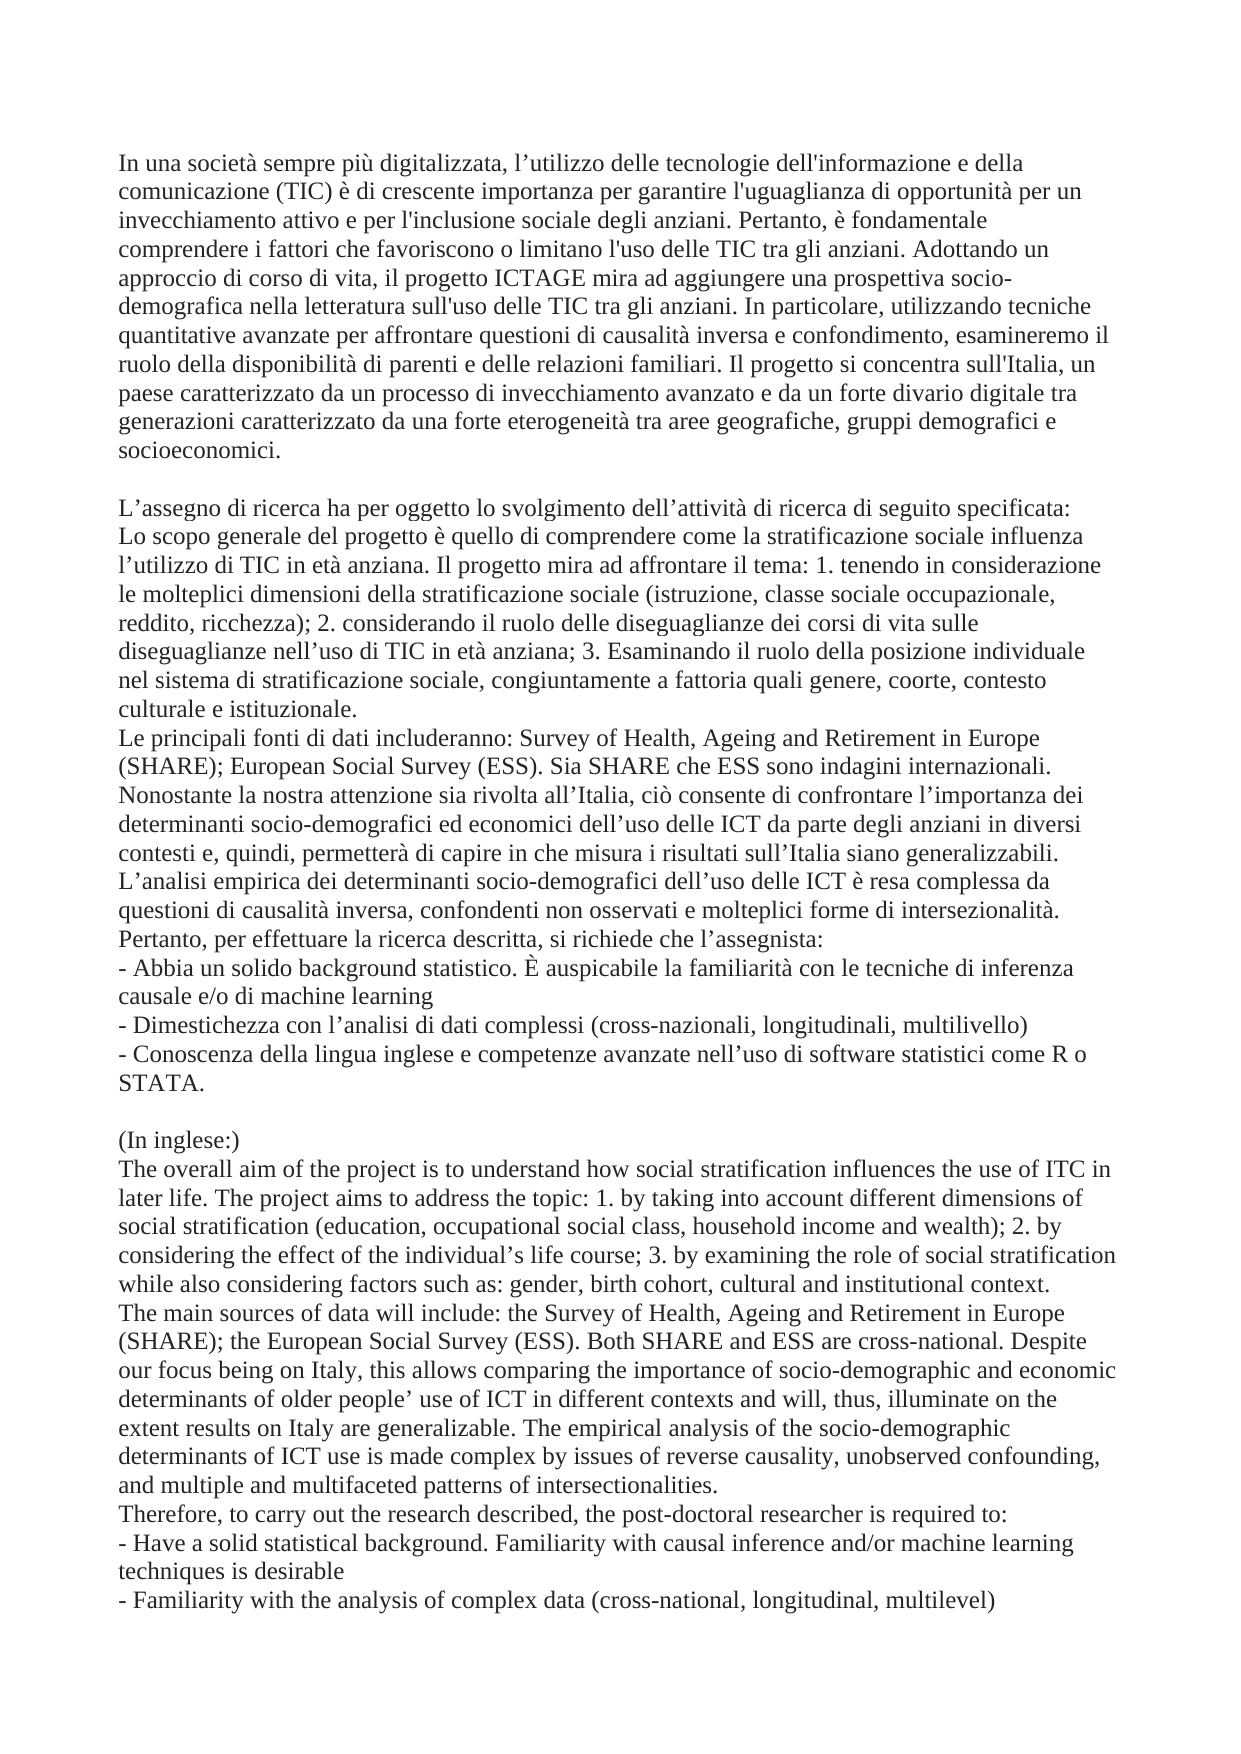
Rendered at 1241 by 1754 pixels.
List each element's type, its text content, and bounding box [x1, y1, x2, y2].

text L’assegno di ricerca ha per oggetto lo svolgimento dell’attività di ricerca di seguito specificata: Lo scopo generale del progetto è quello di comprendere come la stratificazione sociale influenza l’utilizzo di TIC in età anziana. Il progetto mira ad affrontare il tema: 1. tenendo in considerazione le molteplici dimensioni della stratificazione sociale (istruzione, classe sociale occupazionale, reddito, ricchezza); 2. considerando il ruolo delle diseguaglianze dei corsi di vita sulle diseguaglianze nell’uso di TIC in età anziana; 3. Esaminando il ruolo della posizione individuale nel sistema di stratificazione sociale, congiuntamente a fattoria quali genere, coorte, contesto culturale e istituzionale. [118, 493, 1122, 723]
text (In inglese:) [118, 1096, 1122, 1154]
text The overall aim of the project is to understand how social stratification influences the use of ITC in later life. The project aims to address the topic: 1. by taking into account different dimensions of social stratification (education, occupational social class, household income and wealth); 2. by considering the effect of the individual’s life course; 3. by examining the role of social stratification while also considering factors such as: gender, birth cohort, cultural and institutional context. [118, 1154, 1122, 1298]
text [118, 1298, 1122, 1614]
text In una società sempre più digitalizzata, l’utilizzo delle tecnologie dell'informazione e della comunicazione (TIC) è di crescente importanza per garantire l'uguaglianza di opportunità per un invecchiamento attivo e per l'inclusione sociale degli anziani. Pertanto, è fondamentale comprendere i fattori che favoriscono o limitano l'uso delle TIC tra gli anziani. Adottando un approccio di corso di vita, il progetto ICTAGE mira ad aggiungere una prospettiva socio-demografica nella letteratura sull'uso delle TIC tra gli anziani. In particolare, utilizzando tecniche quantitative avanzate per affrontare questioni di causalità inversa e confondimento, esamineremo il ruolo della disponibilità di parenti e delle relazioni familiari. Il progetto si concentra sull'Italia, un paese caratterizzato da un processo di invecchiamento avanzato e da un forte divario digitale tra generazioni caratterizzato da una forte eterogeneità tra aree geografiche, gruppi demografici e socioeconomici. [118, 148, 1122, 464]
text Le principali fonti di dati includeranno: Survey of Health, Ageing and Retirement in Europe (SHARE); European Social Survey (ESS). Sia SHARE che ESS sono indagini internazionali. Nonostante la nostra attenzione sia rivolta all’Italia, ciò consente di confrontare l’importanza dei determinanti socio-demografici ed economici dell’uso delle ICT da parte degli anziani in diversi contesti e, quindi, permetterà di capire in che misura i risultati sull’Italia siano generalizzabili. L’analisi empirica dei determinanti socio-demografici dell’uso delle ICT è resa complessa da questioni di causalità inversa, confondenti non osservati e molteplici forme di intersezionalità. Pertanto, per effettuare la ricerca descritta, si richiede che l’assegnista: - Abbia un solido background statistico. È auspicabile la familiarità con le tecniche di inferenza causale e/o di machine learning - Dimestichezza con l’analisi di dati complessi (cross-nazionali, longitudinali, multilivello) - Conoscenza della lingua inglese e competenze avanzate nell’uso di software statistici come R o STATA. [118, 723, 1122, 1096]
